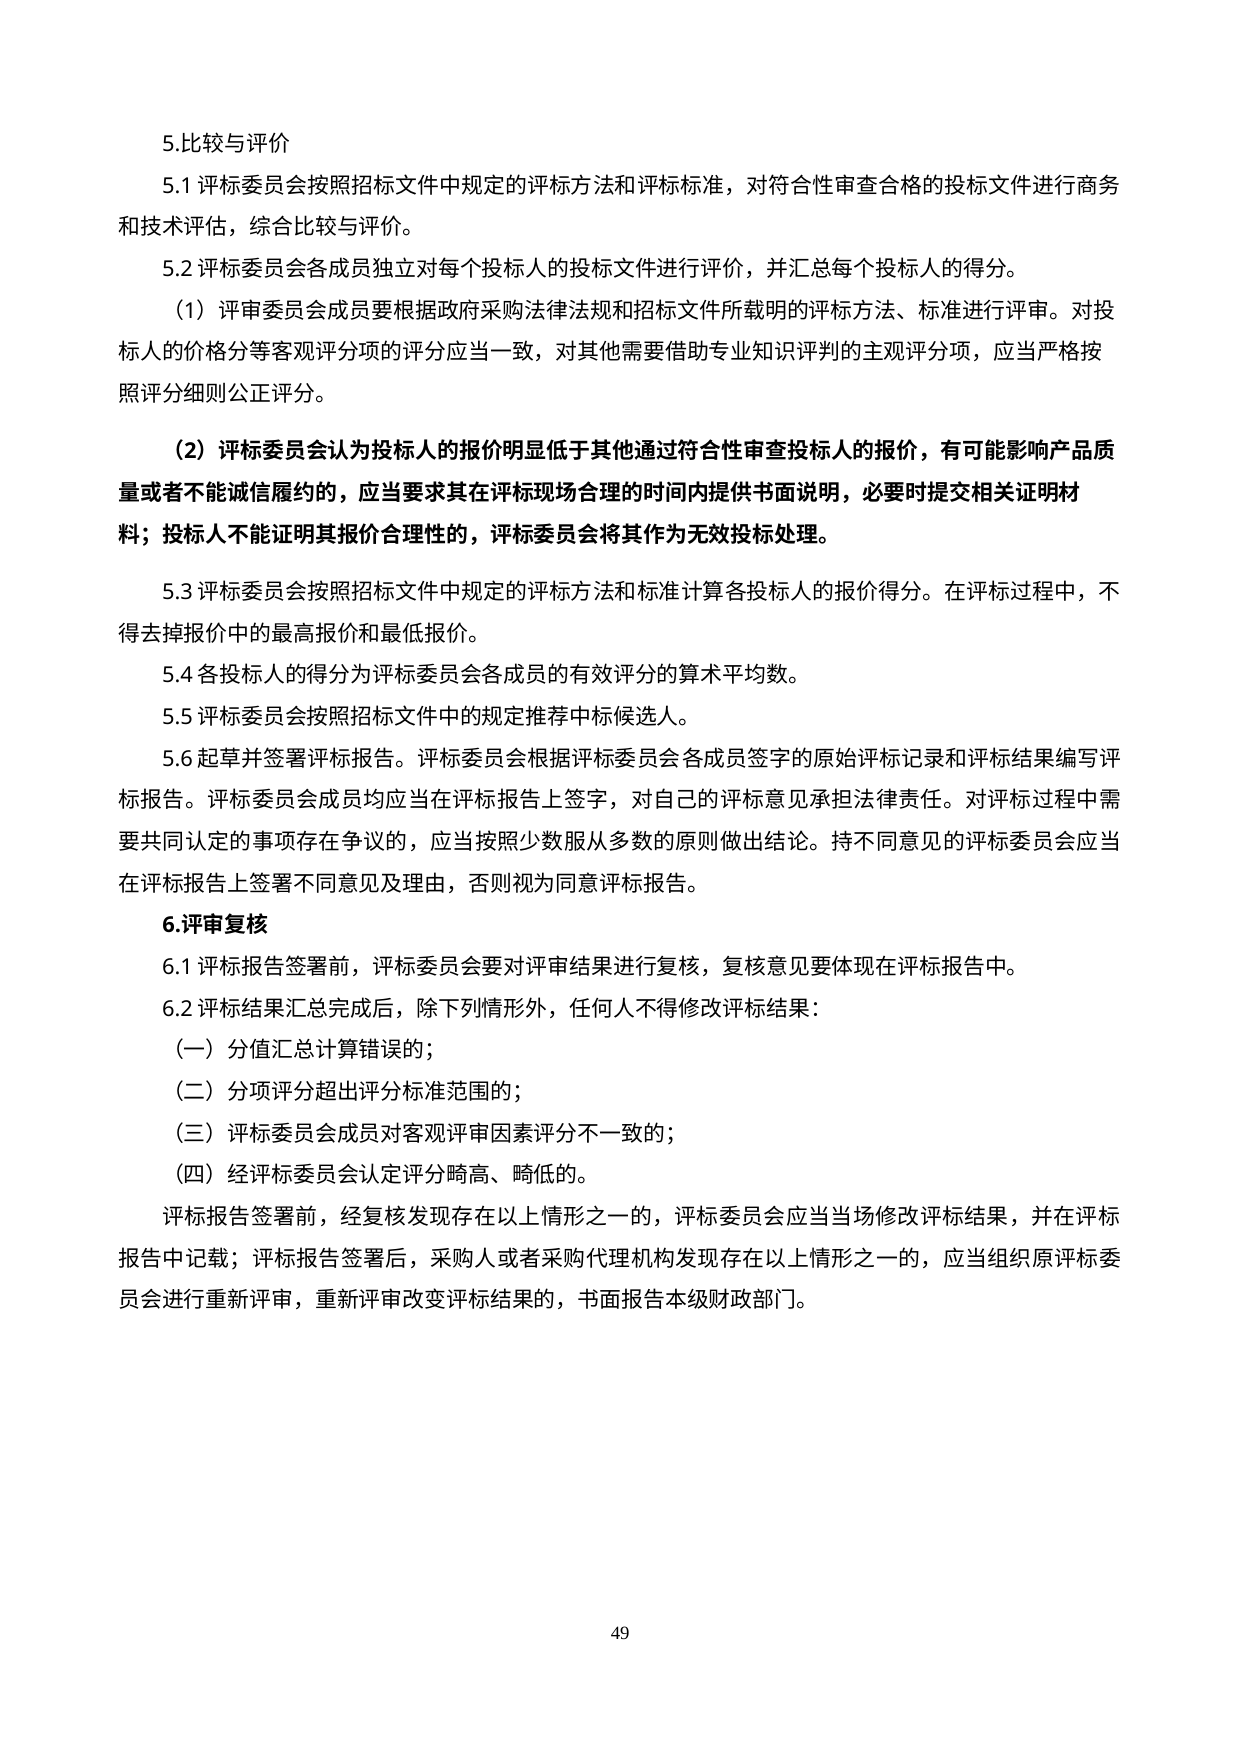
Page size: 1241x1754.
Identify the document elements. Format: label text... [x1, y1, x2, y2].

list （1）评审委员会成员要根据政府采购法律法规和招标文件所载明的评标方法、标准进行评审。对投标人的价格分等客观评分项的评分应当一致，对其他需要借助专业知识评判的主观评分项，应当严格按照评分细则公正评分。 [118, 285, 1122, 410]
text 6.评审复核 [118, 899, 1122, 941]
text 5.1评标委员会按照招标文件中规定的评标方法和评标标准，对符合性审查合格的投标文件进行商务和技术评估，综合比较与评价。 [118, 160, 1122, 243]
text 5.2评标委员会各成员独立对每个投标人的投标文件进行评价，并汇总每个投标人的得分。 [118, 243, 1122, 285]
text 评标报告签署前，经复核发现存在以上情形之一的，评标委员会应当当场修改评标结果，并在评标报告中记载；评标报告签署后，采购人或者采购代理机构发现存在以上情形之一的，应当组织原评标委员会进行重新评审，重新评审改变评标结果的，书面报告本级财政部门。 [118, 1191, 1122, 1316]
text 5.比较与评价 [118, 118, 1122, 160]
text （三）评标委员会成员对客观评审因素评分不一致的； [118, 1108, 1122, 1149]
text 6.2评标结果汇总完成后，除下列情形外，任何人不得修改评标结果： [118, 983, 1122, 1024]
text 5.6起草并签署评标报告。评标委员会根据评标委员会各成员签字的原始评标记录和评标结果编写评标报告。评标委员会成员均应当在评标报告上签字，对自己的评标意见承担法律责任。对评标过程中需要共同认定的事项存在争议的，应当按照少数服从多数的原则做出结论。持不同意见的评标委员会应当在评标报告上签署不同意见及理由，否则视为同意评标报告。 [118, 733, 1122, 899]
text 5.5评标委员会按照招标文件中的规定推荐中标候选人。 [118, 691, 1122, 733]
list （2）评标委员会认为投标人的报价明显低于其他通过符合性审查投标人的报价，有可能影响产品质量或者不能诚信履约的，应当要求其在评标现场合理的时间内提供书面说明，必要时提交相关证明材料；投标人不能证明其报价合理性的，评标委员会将其作为无效投标处理。 [118, 425, 1122, 550]
text （一）分值汇总计算错误的； [118, 1024, 1122, 1066]
text 6.1评标报告签署前，评标委员会要对评审结果进行复核，复核意见要体现在评标报告中。 [118, 941, 1122, 983]
text （四）经评标委员会认定评分畸高、畸低的。 [118, 1149, 1122, 1191]
text 5.4各投标人的得分为评标委员会各成员的有效评分的算术平均数。 [118, 649, 1122, 691]
text 5.3评标委员会按照招标文件中规定的评标方法和标准计算各投标人的报价得分。在评标过程中，不得去掉报价中的最高报价和最低报价。 [118, 566, 1122, 649]
text （二）分项评分超出评分标准范围的； [118, 1066, 1122, 1108]
